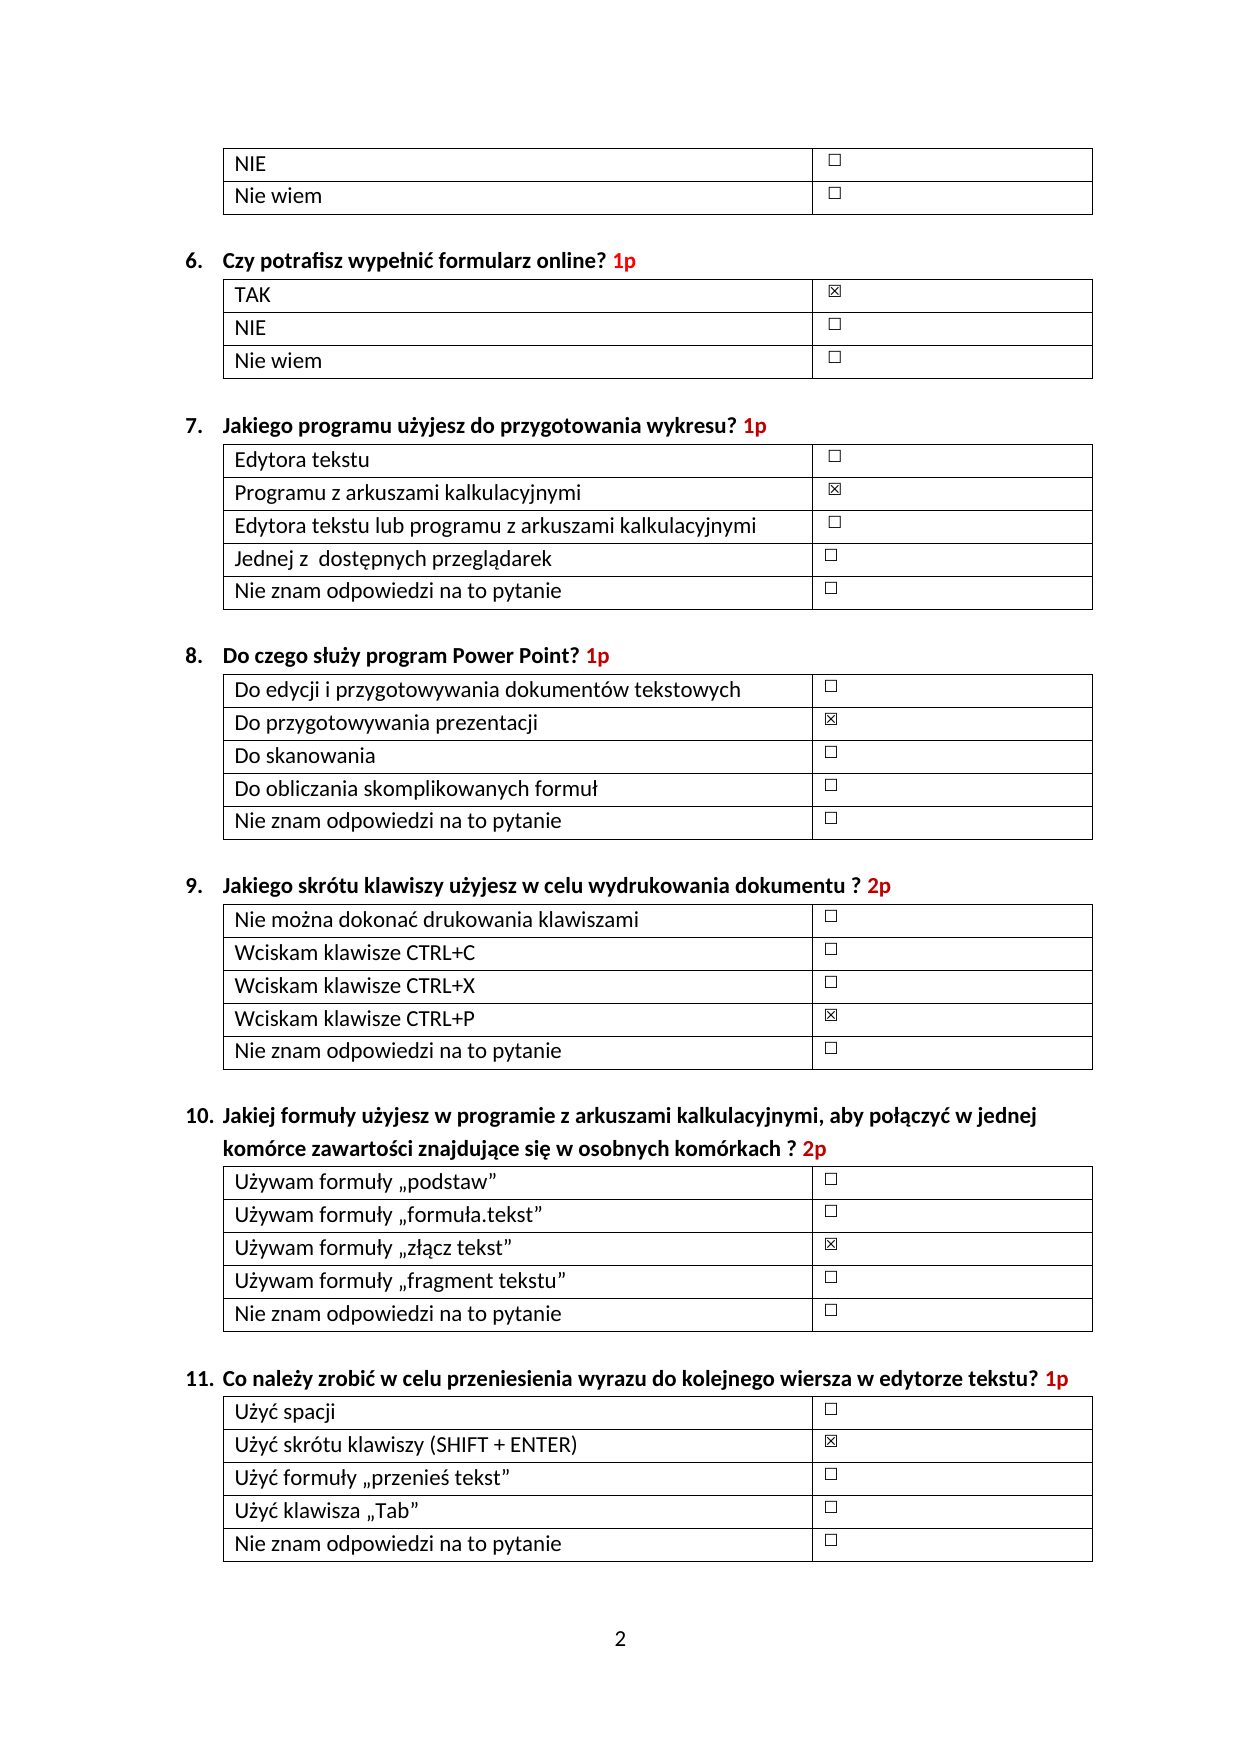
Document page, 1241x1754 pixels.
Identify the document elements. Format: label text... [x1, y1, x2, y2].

table_cell Wciskam klawisze CTRL+X [224, 971, 812, 1003]
table_cell Do skanowania [224, 741, 812, 773]
table_cell [813, 938, 1092, 970]
table_cell Używam formuły „formuła.tekst” [224, 1200, 812, 1232]
table_cell NIE [224, 149, 812, 181]
list Do czego służy program Power Point? 1p [185, 642, 1093, 670]
list Jakiego programu użyjesz do przygotowania wykresu? 1p [185, 412, 1093, 440]
table_cell [813, 971, 1092, 1003]
table_cell [813, 1200, 1092, 1232]
table_cell [813, 577, 1092, 608]
table_cell [813, 1004, 1092, 1036]
table_cell Programu z arkuszami kalkulacyjnymi [224, 478, 812, 510]
table_cell [813, 1463, 1092, 1495]
table_cell [813, 774, 1092, 806]
list Co należy zrobić w celu przeniesienia wyrazu do kolejnego wiersza w edytorze tekstu? 1p [185, 1364, 1093, 1392]
table_cell Do przygotowywania prezentacji [224, 708, 812, 740]
table_cell Nie znam odpowiedzi na to pytanie [224, 807, 812, 838]
table_cell [813, 1430, 1092, 1462]
table_cell Użyć skrótu klawiszy (SHIFT + ENTER) [224, 1430, 812, 1462]
table_header [813, 675, 1092, 707]
table_cell Nie znam odpowiedzi na to pytanie [224, 1299, 812, 1331]
table_header Edytora tekstu [224, 445, 812, 477]
table_cell Wciskam klawisze CTRL+C [224, 938, 812, 970]
table_cell NIE [224, 313, 812, 345]
table_cell [813, 182, 1092, 213]
table_cell Edytora tekstu lub programu z arkuszami kalkulacyjnymi [224, 511, 812, 543]
table_cell [813, 741, 1092, 773]
table_cell Nie znam odpowiedzi na to pytanie [224, 577, 812, 608]
table_header Użyć spacji [224, 1397, 812, 1429]
table_header Nie można dokonać drukowania klawiszami [224, 905, 812, 937]
table_header Używam formuły „podstaw” [224, 1167, 812, 1199]
table_cell Jednej z dostępnych przeglądarek [224, 544, 812, 576]
list Jakiej formuły użyjesz w programie z arkuszami kalkulacyjnymi, aby połączyć w jednej komórce zawartości znajdujące się w osobnych komórkach ? 2p [185, 1102, 1093, 1162]
table_cell Użyć klawisza „Tab” [224, 1496, 812, 1528]
table_cell [813, 346, 1092, 378]
table_header TAK [224, 280, 812, 312]
table_cell Wciskam klawisze CTRL+P [224, 1004, 812, 1036]
table_cell [813, 708, 1092, 740]
list Czy potrafisz wypełnić formularz online? 1p [185, 247, 1093, 275]
table_header [813, 445, 1092, 477]
table_cell [813, 1299, 1092, 1331]
table_cell Nie znam odpowiedzi na to pytanie [224, 1037, 812, 1068]
table_cell Do obliczania skomplikowanych formuł [224, 774, 812, 806]
list Jakiego skrótu klawiszy użyjesz w celu wydrukowania dokumentu ? 2p [185, 872, 1093, 900]
table_cell Nie wiem [224, 346, 812, 378]
table_cell [813, 544, 1092, 576]
table_cell [813, 511, 1092, 543]
table_header [813, 905, 1092, 937]
table_header [813, 280, 1092, 312]
table_cell [813, 1496, 1092, 1528]
table_cell [813, 1037, 1092, 1068]
table_cell [813, 807, 1092, 838]
table_cell [813, 478, 1092, 510]
table_cell [813, 1529, 1092, 1561]
table_cell [813, 1266, 1092, 1298]
table_cell [813, 313, 1092, 345]
table_cell Nie znam odpowiedzi na to pytanie [224, 1529, 812, 1561]
table_cell [813, 149, 1092, 181]
table_header [813, 1167, 1092, 1199]
table_cell Używam formuły „złącz tekst” [224, 1233, 812, 1265]
table_cell [813, 1233, 1092, 1265]
table_cell Nie wiem [224, 182, 812, 213]
table_cell Użyć formuły „przenieś tekst” [224, 1463, 812, 1495]
table_header Do edycji i przygotowywania dokumentów tekstowych [224, 675, 812, 707]
table_cell Używam formuły „fragment tekstu” [224, 1266, 812, 1298]
table_header [813, 1397, 1092, 1429]
